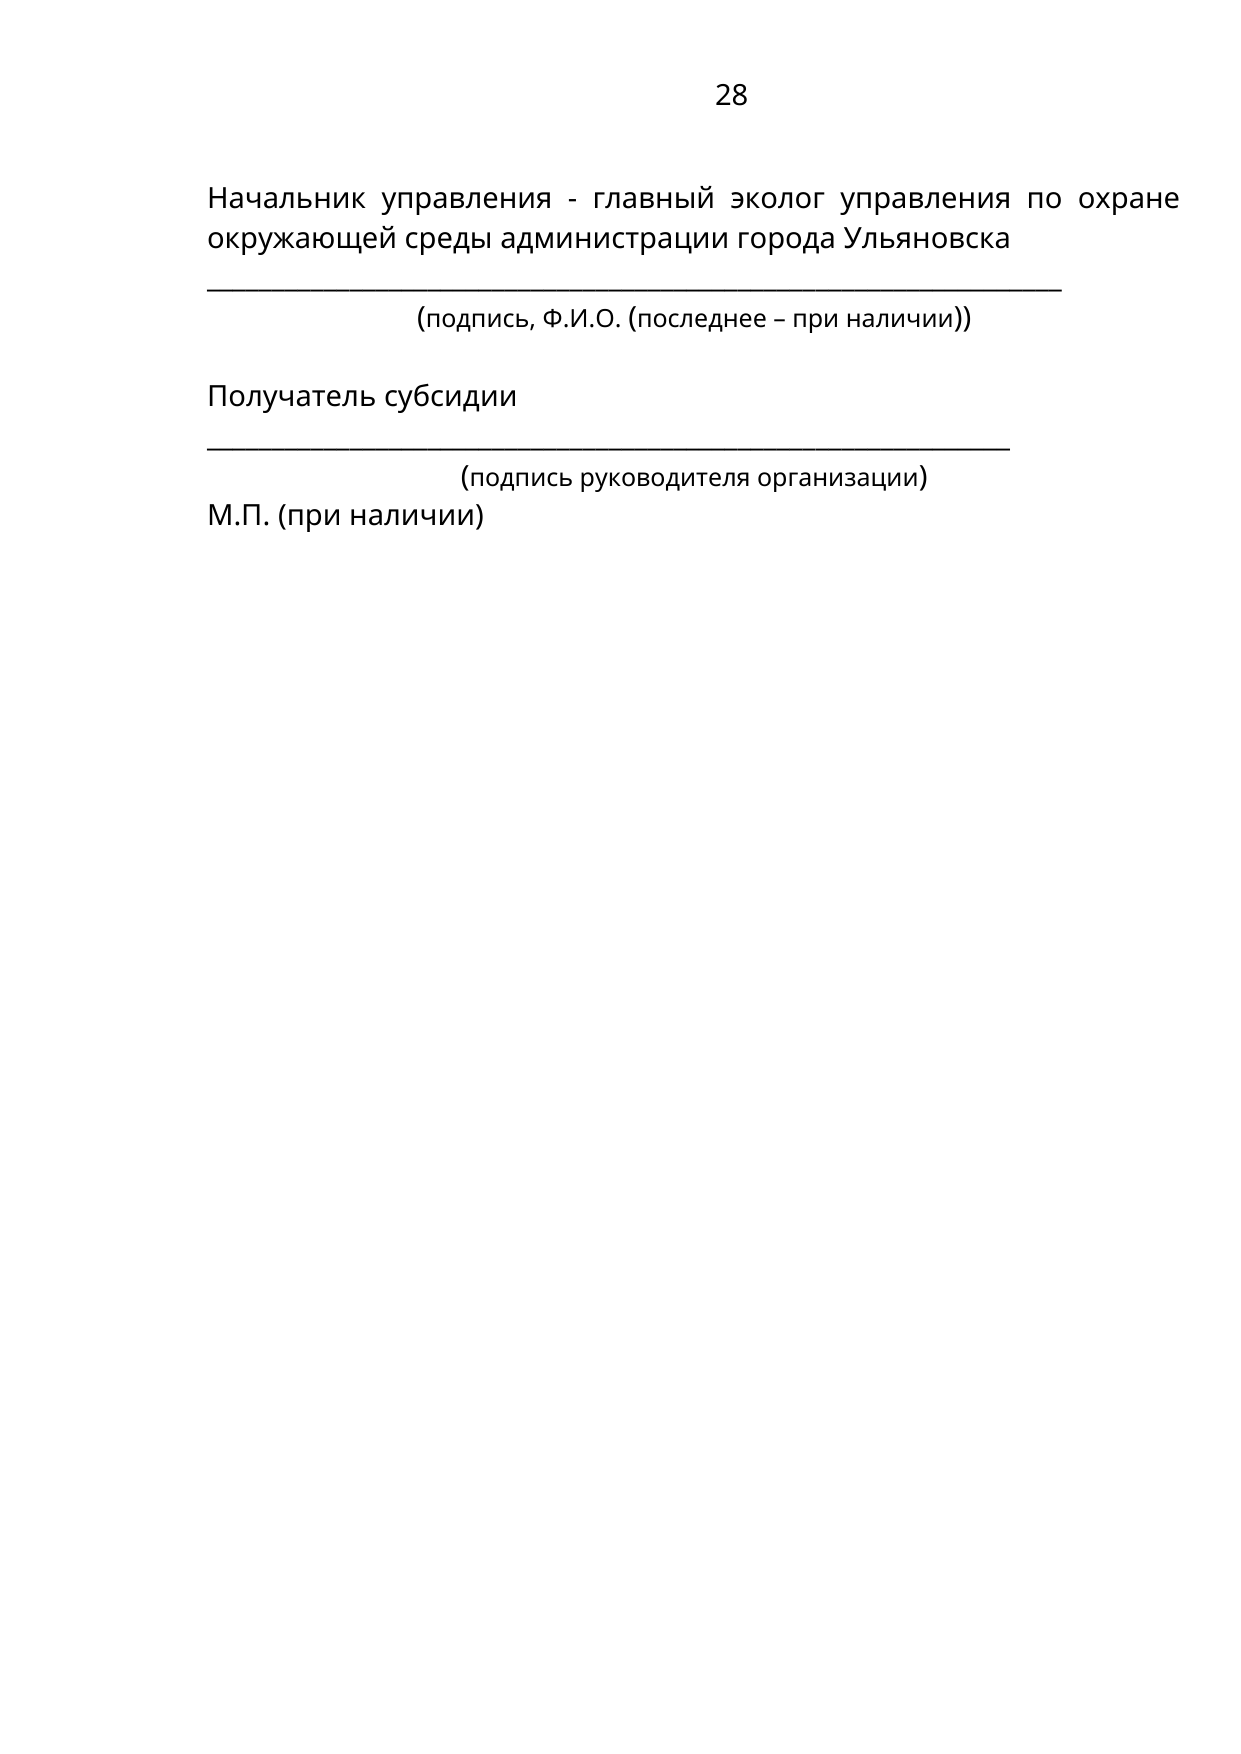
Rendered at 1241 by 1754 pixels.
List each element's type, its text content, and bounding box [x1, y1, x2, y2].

text (подпись руководителя организации) [207, 455, 1181, 495]
text __________________________________________________________________ [207, 257, 1181, 296]
text Получатель субсидии [207, 376, 1181, 415]
text Начальник управления - главный эколог управления по охране окружающей среды администрации города Ульяновска [207, 177, 1181, 257]
text М.П. (при наличии) [207, 495, 1181, 534]
text ______________________________________________________________ [207, 415, 1181, 455]
text (подпись, Ф.И.О. (последнее – при наличии)) [207, 296, 1181, 336]
